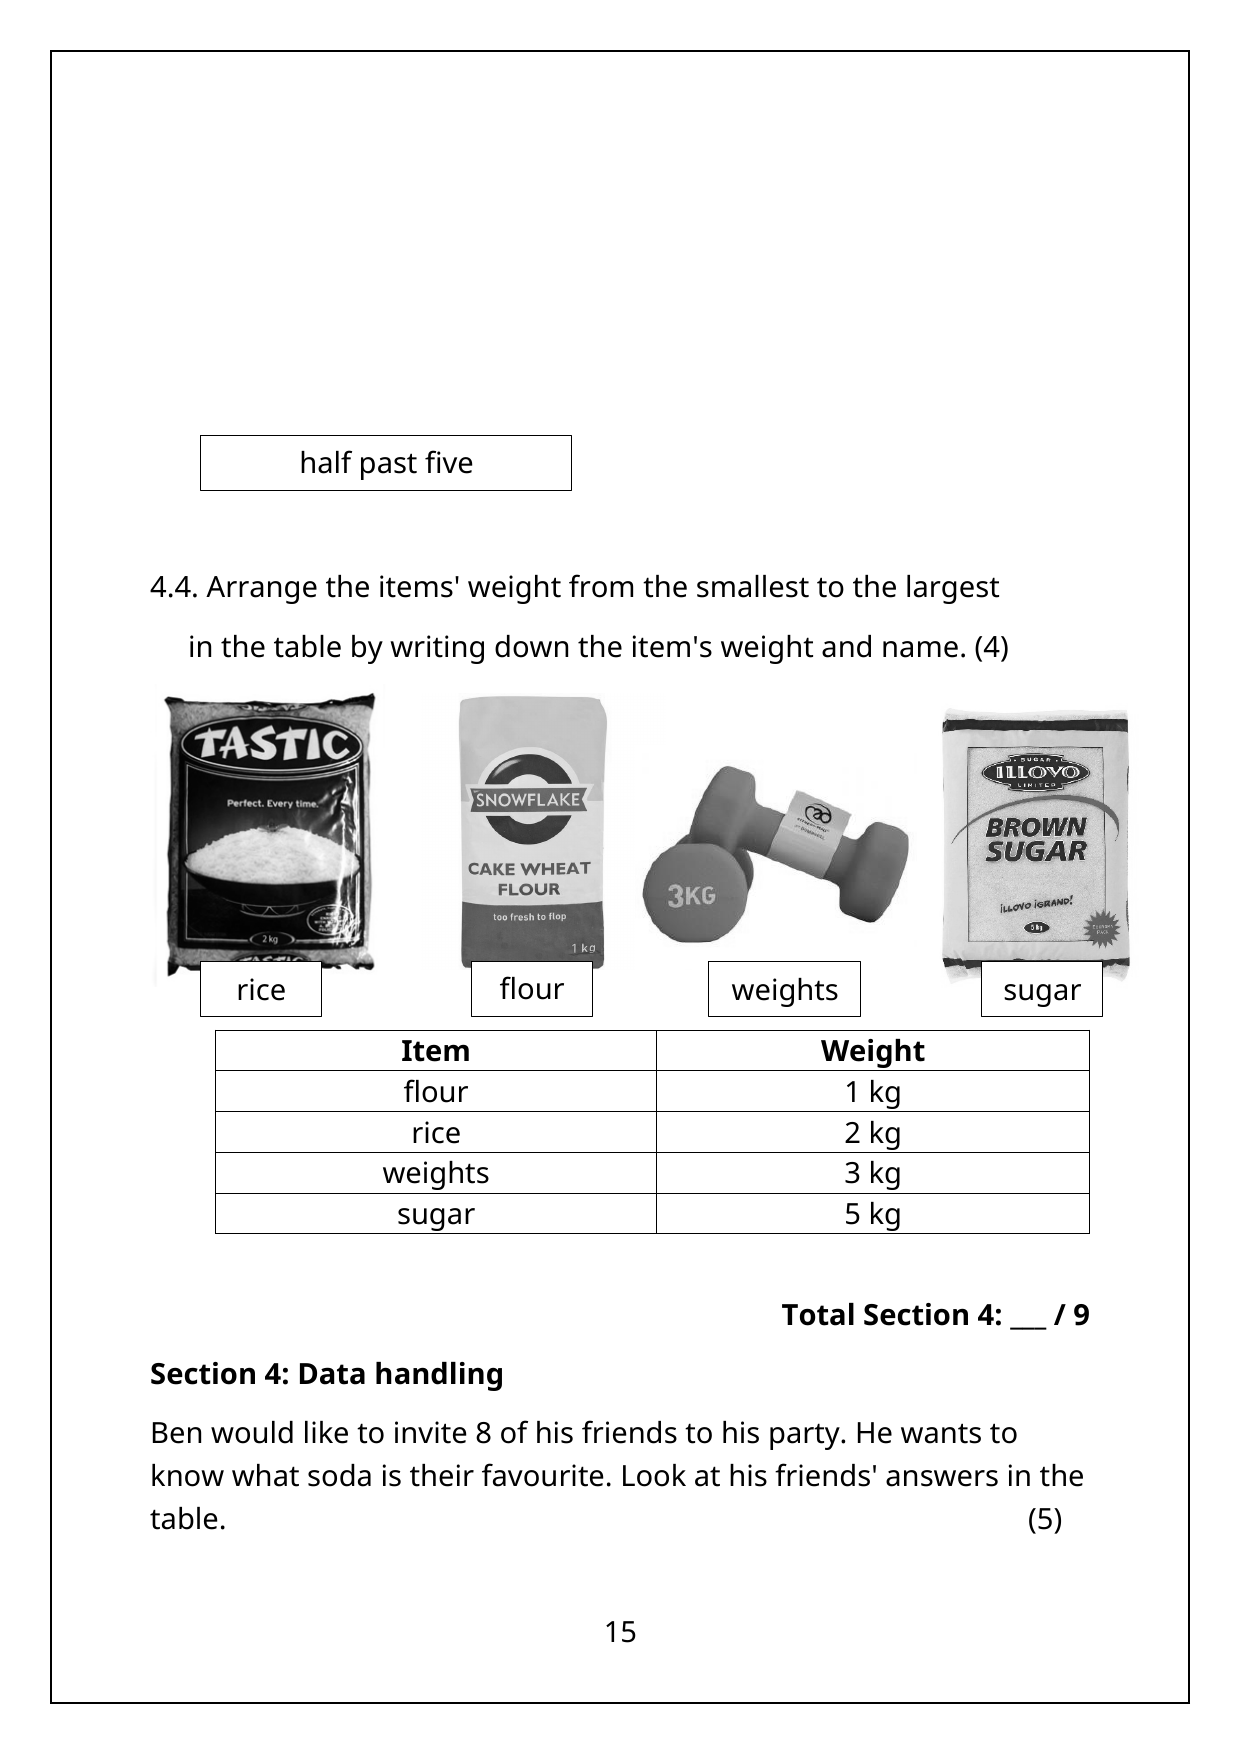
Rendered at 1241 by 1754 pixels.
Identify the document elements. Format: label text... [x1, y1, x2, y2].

table_cell 1 kg [657, 1071, 1089, 1111]
text Ben would like to invite 8 of his friends to his party. He wants to know what soda is their favourite. Look at his friends' answers in the table. (5) [150, 1413, 1090, 1538]
table_header Item [216, 1031, 656, 1070]
table_header Weight [657, 1031, 1089, 1070]
table_cell rice [216, 1112, 656, 1152]
text in the table by writing down the item's weight and name. (4) [150, 626, 1090, 666]
text 4.4. Arrange the items' weight from the smallest to the largest [150, 566, 1090, 606]
text Total Section 4: ___ / 9 [150, 1294, 1090, 1333]
table_cell 2 kg [657, 1112, 1089, 1152]
table_cell flour [216, 1071, 656, 1111]
text Section 4: Data handling [150, 1353, 1090, 1393]
table_cell 3 kg [657, 1153, 1089, 1192]
table_cell 5 kg [657, 1194, 1089, 1233]
table_cell sugar [216, 1194, 656, 1233]
table_cell weights [216, 1153, 656, 1192]
